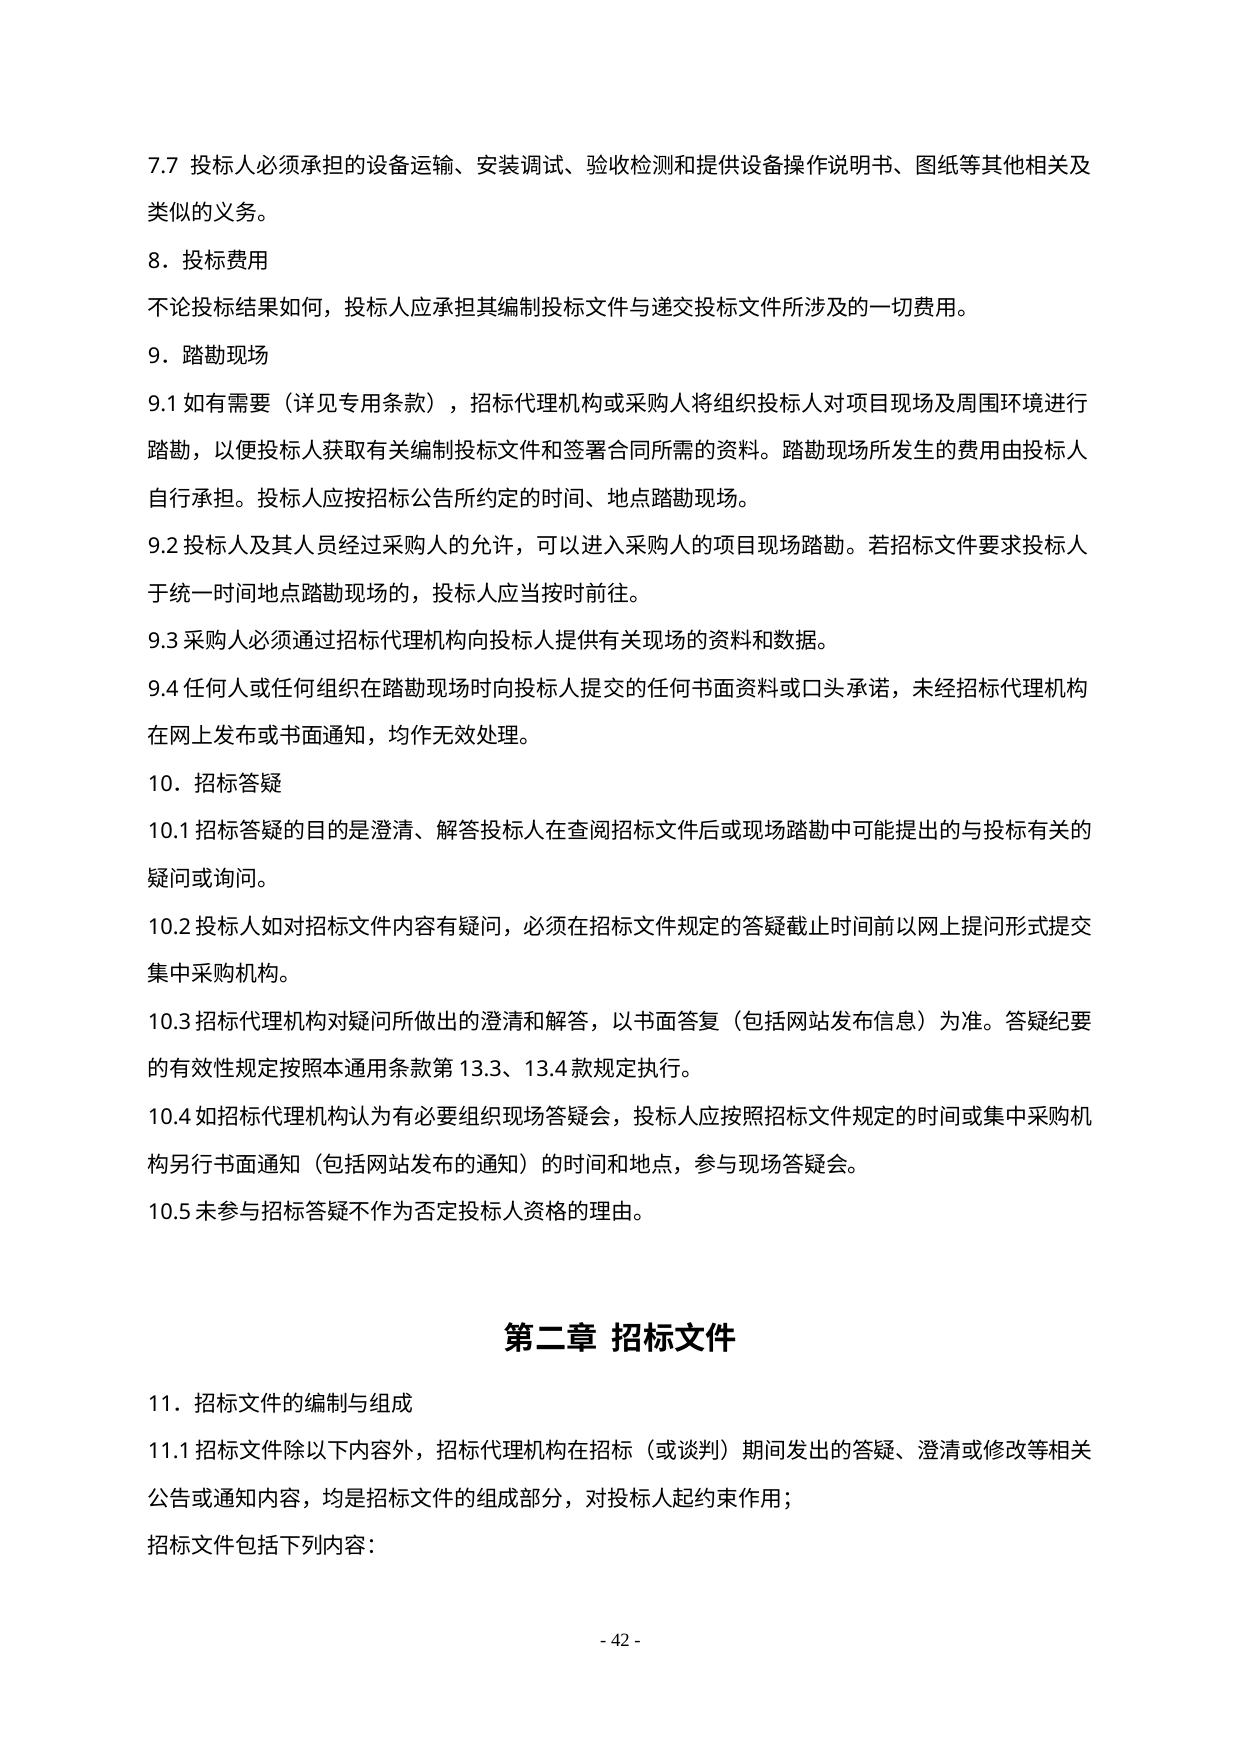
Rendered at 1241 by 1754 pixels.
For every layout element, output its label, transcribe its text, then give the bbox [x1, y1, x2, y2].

text 9.1如有需要（详见专用条款），招标代理机构或采购人将组织投标人对项目现场及周围环境进行踏勘，以便投标人获取有关编制投标文件和签署合同所需的资料。踏勘现场所发生的费用由投标人自行承担。投标人应按招标公告所约定的时间、地点踏勘现场。 [148, 386, 1092, 512]
text 10.4如招标代理机构认为有必要组织现场答疑会，投标人应按照招标文件规定的时间或集中采购机构另行书面通知（包括网站发布的通知）的时间和地点，参与现场答疑会。 [148, 1099, 1092, 1178]
text 9．踏勘现场 [148, 338, 1092, 370]
text 招标文件包括下列内容： [148, 1528, 1092, 1560]
text 10.5未参与招标答疑不作为否定投标人资格的理由。 [148, 1194, 1092, 1226]
text 10.3招标代理机构对疑问所做出的澄清和解答，以书面答复（包括网站发布信息）为准。答疑纪要的有效性规定按照本通用条款第13.3、13.4款规定执行。 [148, 1004, 1092, 1083]
text 不论投标结果如何，投标人应承担其编制投标文件与递交投标文件所涉及的一切费用。 [148, 290, 1092, 322]
text 10.1招标答疑的目的是澄清、解答投标人在查阅招标文件后或现场踏勘中可能提出的与投标有关的疑问或询问。 [148, 813, 1092, 893]
text 9.4任何人或任何组织在踏勘现场时向投标人提交的任何书面资料或口头承诺，未经招标代理机构在网上发布或书面通知，均作无效处理。 [148, 671, 1092, 750]
text 10．招标答疑 [148, 766, 1092, 798]
text 9.3采购人必须通过招标代理机构向投标人提供有关现场的资料和数据。 [148, 623, 1092, 655]
text 8．投标费用 [148, 243, 1092, 274]
subtitle 第二章 招标文件 [148, 1313, 1092, 1359]
text 11．招标文件的编制与组成 [148, 1386, 1092, 1417]
text 9.2投标人及其人员经过采购人的允许，可以进入采购人的项目现场踏勘。若招标文件要求投标人于统一时间地点踏勘现场的，投标人应当按时前往。 [148, 528, 1092, 607]
text 10.2投标人如对招标文件内容有疑问，必须在招标文件规定的答疑截止时间前以网上提问形式提交集中采购机构。 [148, 909, 1092, 988]
text 7.7 投标人必须承担的设备运输、安装调试、验收检测和提供设备操作说明书、图纸等其他相关及类似的义务。 [148, 148, 1092, 227]
text 11.1招标文件除以下内容外，招标代理机构在招标（或谈判）期间发出的答疑、澄清或修改等相关公告或通知内容，均是招标文件的组成部分，对投标人起约束作用； [148, 1433, 1092, 1513]
